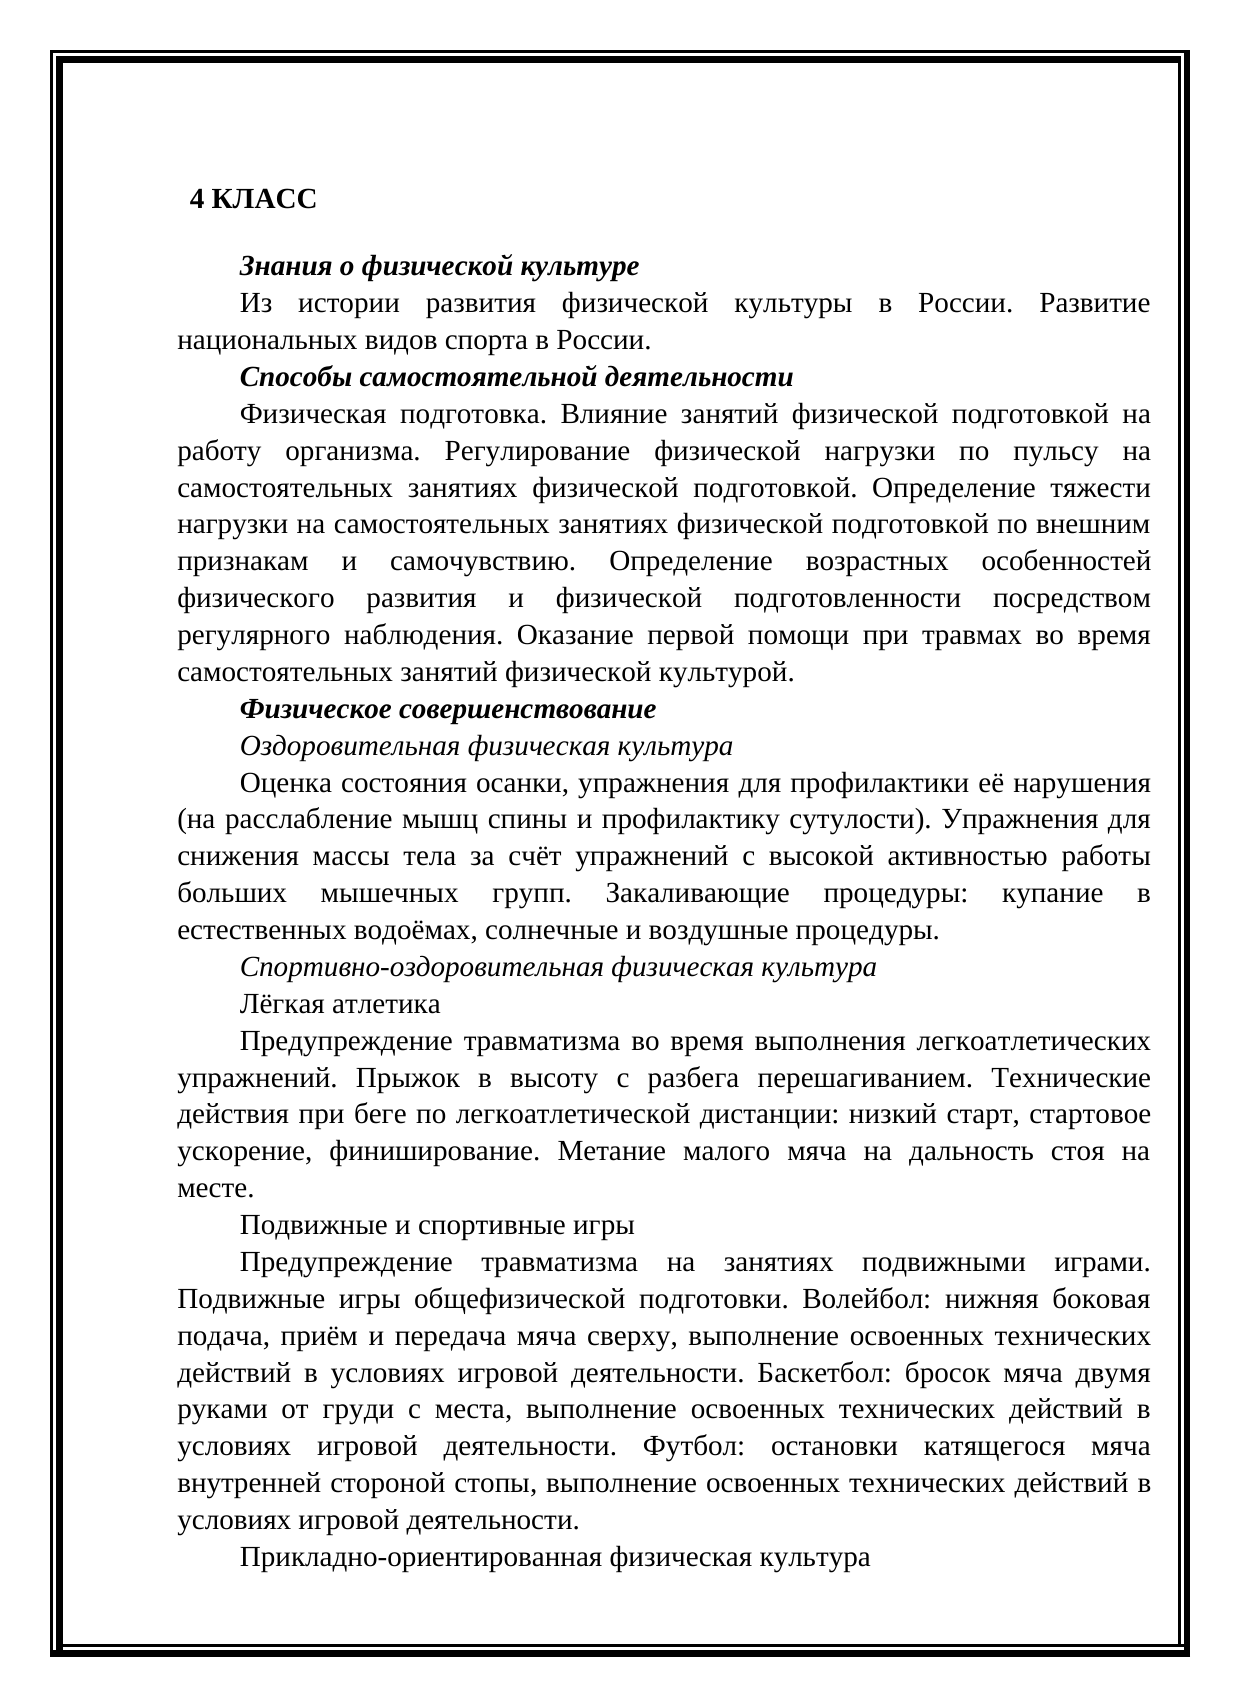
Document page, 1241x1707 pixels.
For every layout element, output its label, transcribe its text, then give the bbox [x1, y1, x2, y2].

text Физическая подготовка. Влияние занятий физической подготовкой на работу организма. Регулирование физической нагрузки по пульсу на самостоятельных занятиях физической подготовкой. Определение тяжести нагрузки на самостоятельных занятиях физической подготовкой по внешним признакам и самочувствию. Определение возрастных особенностей физического развития и физической подготовленности посредством регулярного наблюдения. Оказание первой помощи при травмах во время самостоятельных занятий физической культурой. [177, 396, 1152, 688]
text Оздоровительная физическая культура [177, 728, 1152, 761]
text Лёгкая атлетика [177, 986, 1152, 1019]
text Физическое совершенствование [177, 691, 1152, 724]
text 4 КЛАСС [189, 181, 1152, 214]
text Способы самостоятельной деятельности [177, 359, 1152, 393]
text Подвижные и спортивные игры [177, 1207, 1152, 1241]
text Предупреждение травматизма во время выполнения легкоатлетических упражнений. Прыжок в высоту с разбега перешагиванием. Технические действия при беге по легкоатлетической дистанции: низкий старт, стартовое ускорение, финиширование. Метание малого мяча на дальность стоя на месте. [177, 1023, 1152, 1204]
text Прикладно-ориентированная физическая культура [177, 1539, 1152, 1573]
text Предупреждение травматизма на занятиях подвижными играми. Подвижные игры общефизической подготовки. Волейбол: нижняя боковая подача, приём и передача мяча сверху, выполнение освоенных технических действий в условиях игровой деятельности. Баскетбол: бросок мяча двумя руками от груди с места, выполнение освоенных технических действий в условиях игровой деятельности. Футбол: остановки катящегося мяча внутренней стороной стопы, выполнение освоенных технических действий в условиях игровой деятельности. [177, 1244, 1152, 1536]
text Оценка состояния осанки, упражнения для профилактики её нарушения (на расслабление мышц спины и профилактику сутулости). Упражнения для снижения массы тела за счёт упражнений с высокой активностью работы больших мышечных групп. Закаливающие процедуры: купание в естественных водоёмах, солнечные и воздушные процедуры. [177, 765, 1152, 946]
text Знания о физической культуре [177, 248, 1152, 282]
text Из истории развития физической культуры в России. Развитие национальных видов спорта в России. [177, 285, 1152, 356]
text Спортивно-оздоровительная физическая культура [177, 949, 1152, 983]
